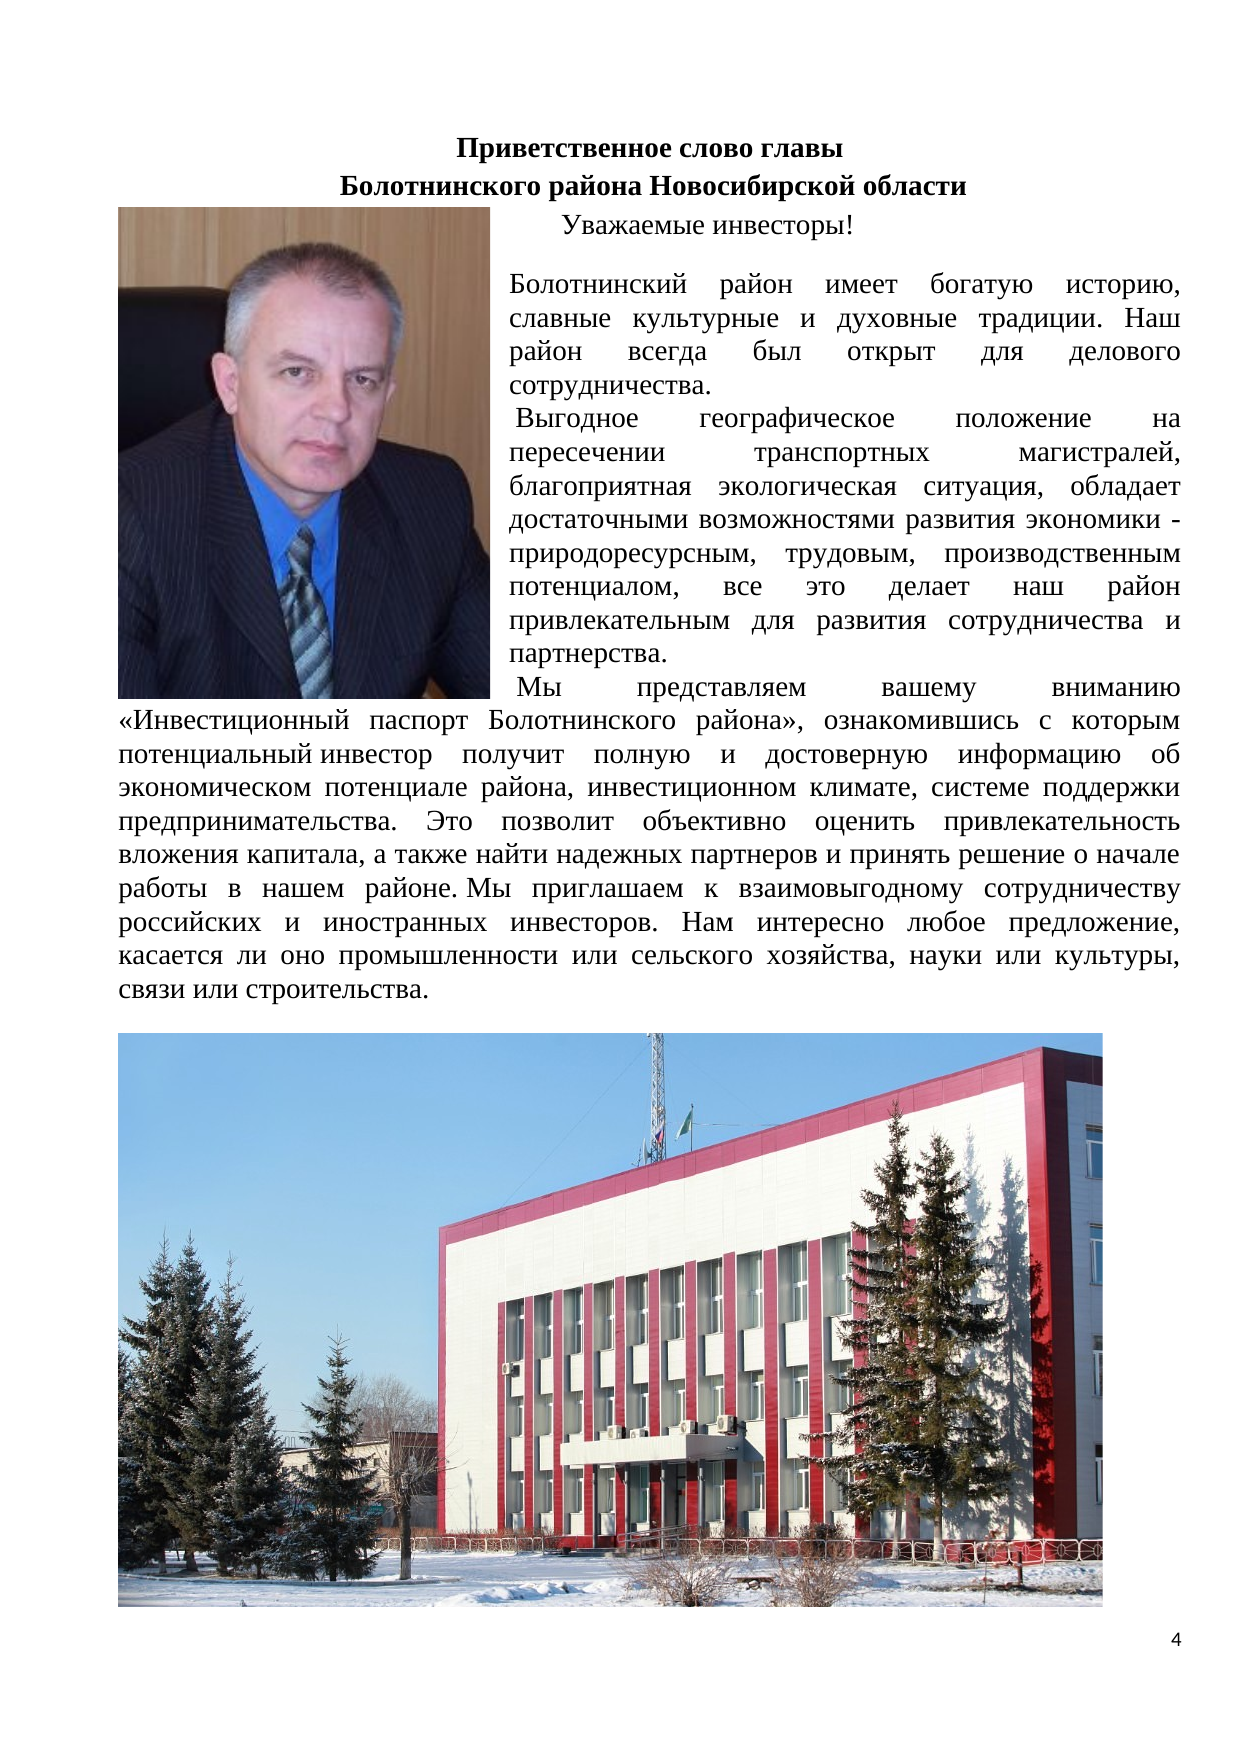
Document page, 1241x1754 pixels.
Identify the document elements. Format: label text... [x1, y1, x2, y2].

picture [118, 207, 491, 699]
text Болотнинский район имеет богатую историю, славные культурные и духовные традиции. Наш район всегда был открыт для делового сотрудничества. [491, 266, 1181, 401]
text Выгодное географическое положение на пересечении транспортных магистралей, благоприятная экологическая ситуация, обладает достаточными возможностями развития экономики - природоресурсным, трудовым, производственным потенциалом, все это делает наш район привлекательным для развития сотрудничества и партнерства. [491, 401, 1181, 669]
text Приветственное слово главы [118, 130, 1181, 163]
text Мы представляем вашему вниманию «Инвестиционный паспорт Болотнинского района», ознакомившись с которым потенциальный инвестор получит полную и достоверную информацию об экономическом потенциале района, инвестиционном климате, системе поддержки предпринимательства. Это позволит объективно оценить привлекательность вложения капитала, а также найти надежных партнеров и принять решение о начале работы в нашем районе. Мы приглашаем к взаимовыгодному сотрудничеству российских и иностранных инвесторов. Нам интересно любое предложение, касается ли оно промышленности или сельского хозяйства, науки или культуры, связи или строительства. [118, 669, 1181, 1004]
text Уважаемые инвесторы! [491, 207, 1181, 241]
picture [118, 1033, 1103, 1607]
text Болотнинского района Новосибирской области [118, 168, 1181, 202]
